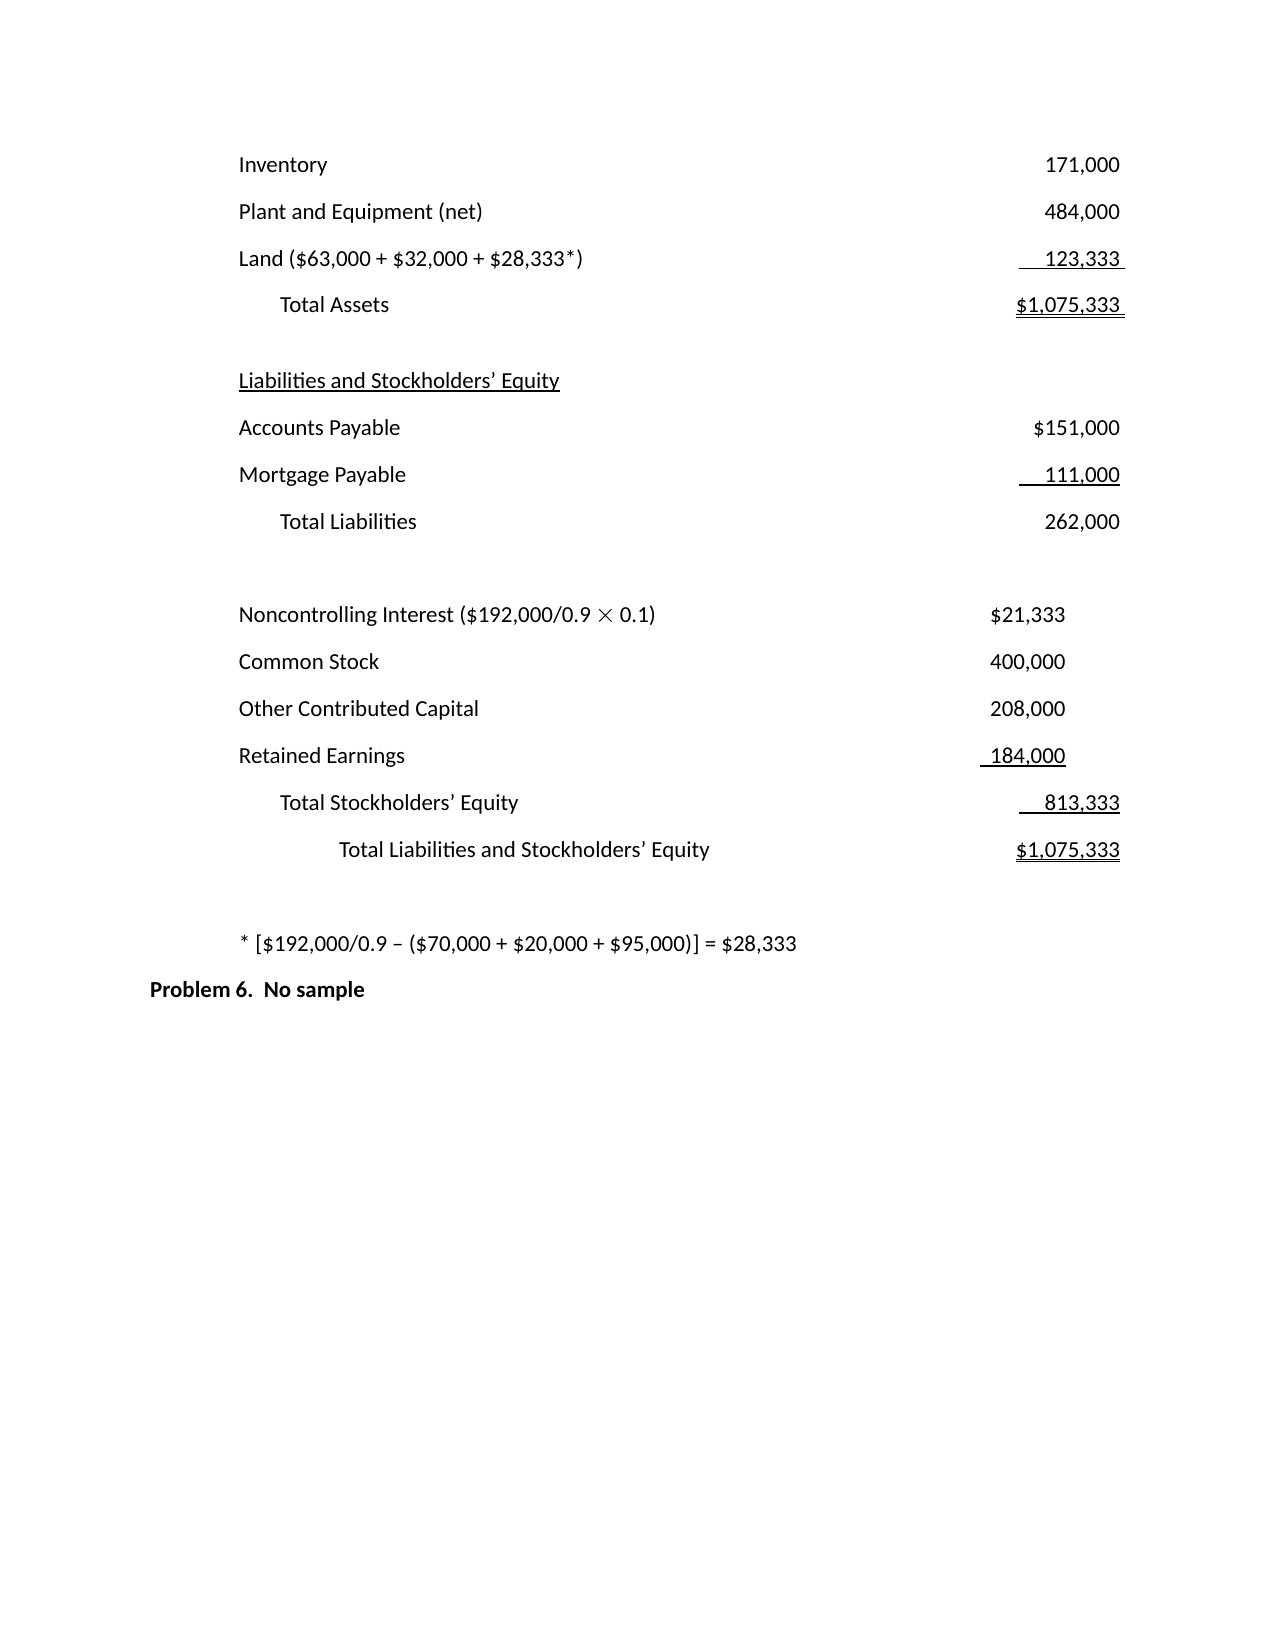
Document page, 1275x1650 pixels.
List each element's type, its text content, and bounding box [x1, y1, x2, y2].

text Total Assets $1,075,333 [150, 291, 1125, 319]
text Land ($63,000 + $32,000 + $28,333*) 123,333 [150, 244, 1125, 272]
text Total Stockholders’ Equity 813,333 [150, 788, 1125, 816]
text Problem 6. No sample [150, 976, 1125, 1004]
text Common Stock 400,000 [150, 647, 1125, 676]
text Accounts Payable $151,000 [150, 413, 1125, 441]
text Other Contributed Capital 208,000 [150, 694, 1125, 722]
text Plant and Equipment (net) 484,000 [150, 197, 1125, 225]
text Inventory 171,000 [150, 150, 1125, 178]
text * [$192,000/0.9 – ($70,000 + $20,000 + $95,000)] = $28,333 [151, 929, 1125, 957]
text Noncontrolling Interest ($192,000/0.9 0.1) $21,333 [150, 601, 1125, 629]
text Retained Earnings 184,000 [150, 741, 1125, 769]
text Liabilities and Stockholders’ Equity [150, 366, 1125, 394]
text Mortgage Payable 111,000 [150, 460, 1125, 488]
text Total Liabilities and Stockholders’ Equity $1,075,333 [150, 835, 1125, 863]
text Total Liabilities 262,000 [150, 507, 1125, 535]
